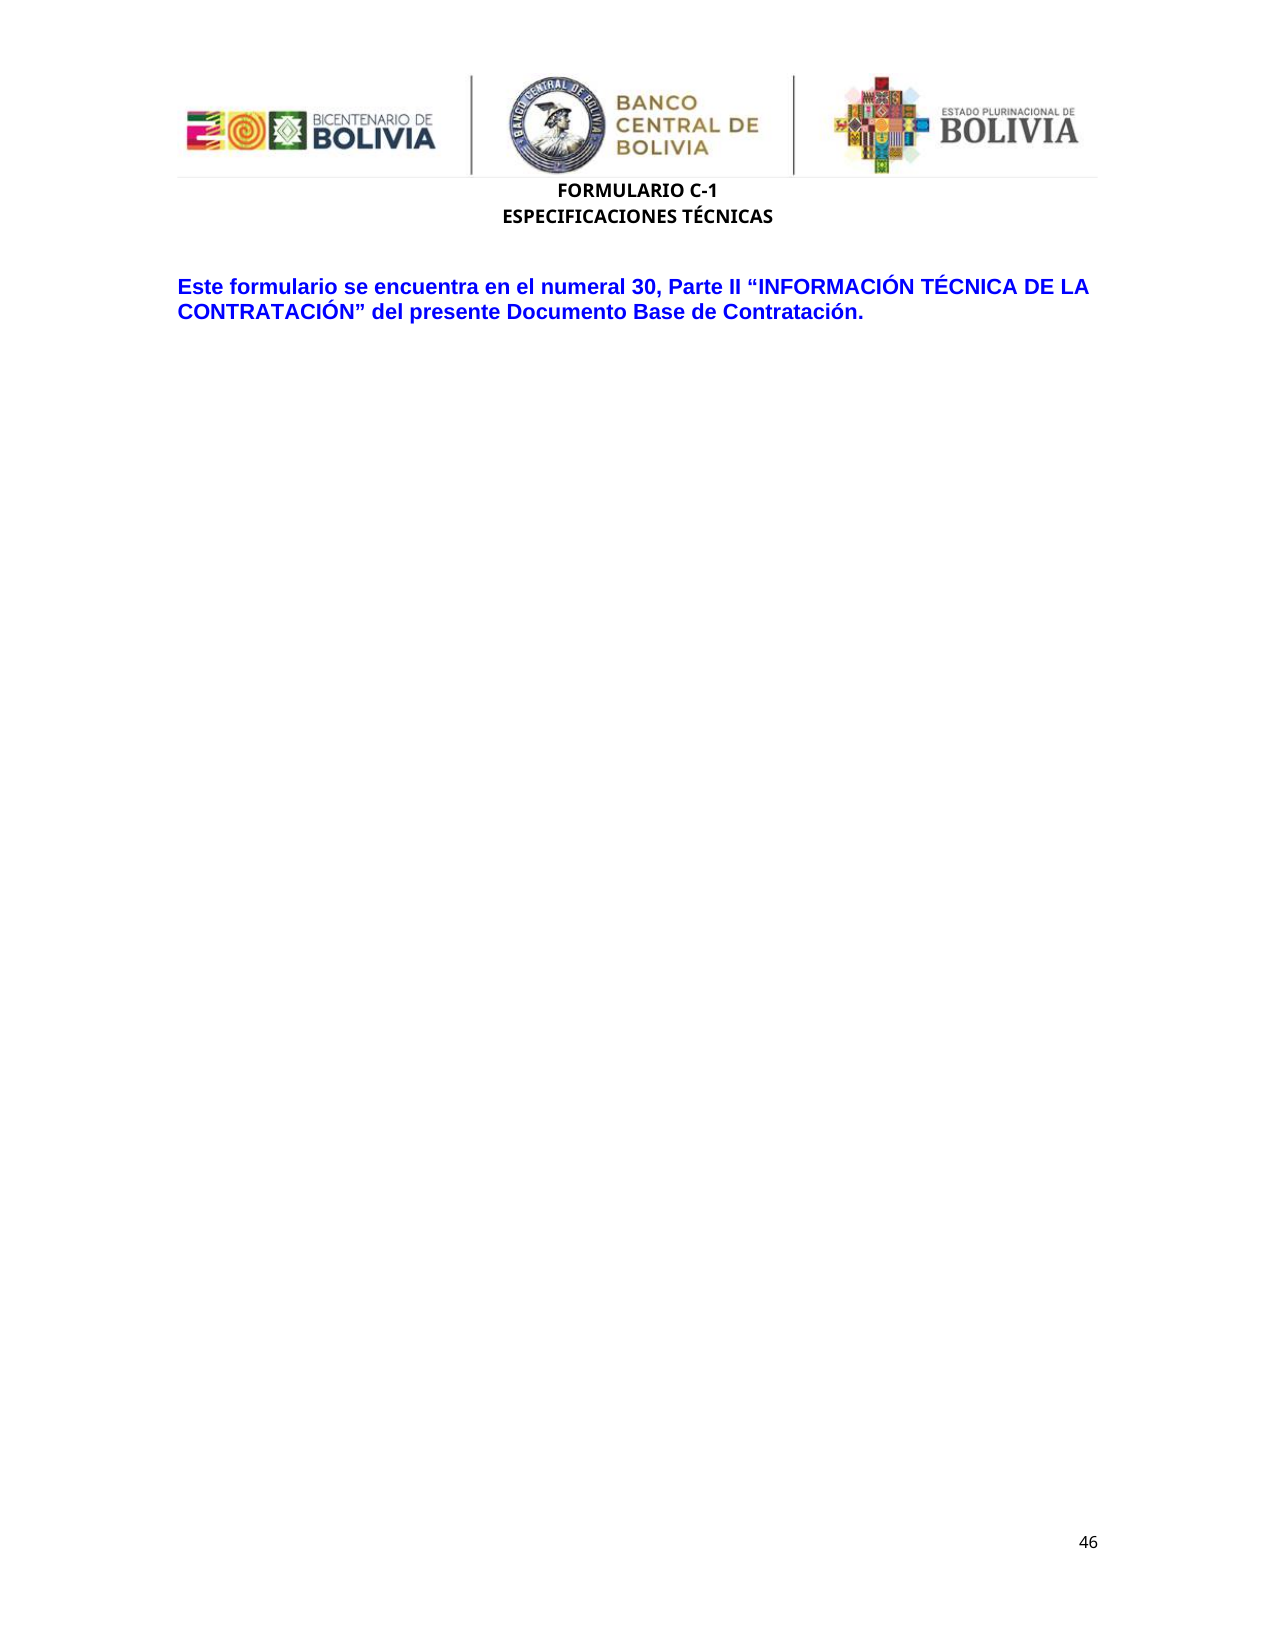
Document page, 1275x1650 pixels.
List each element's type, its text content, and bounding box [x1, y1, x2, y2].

text Este formulario se encuentra en el numeral 30, Parte II “INFORMACIÓN TÉCNICA DE LA CONTRATACIÓN” del presente Documento Base de Contratación. [177, 274, 1098, 324]
picture [177, 73, 1098, 178]
text ESPECIFICACIONES TÉCNICAS [177, 203, 1098, 229]
text FORMULARIO C-1 [177, 178, 1098, 203]
